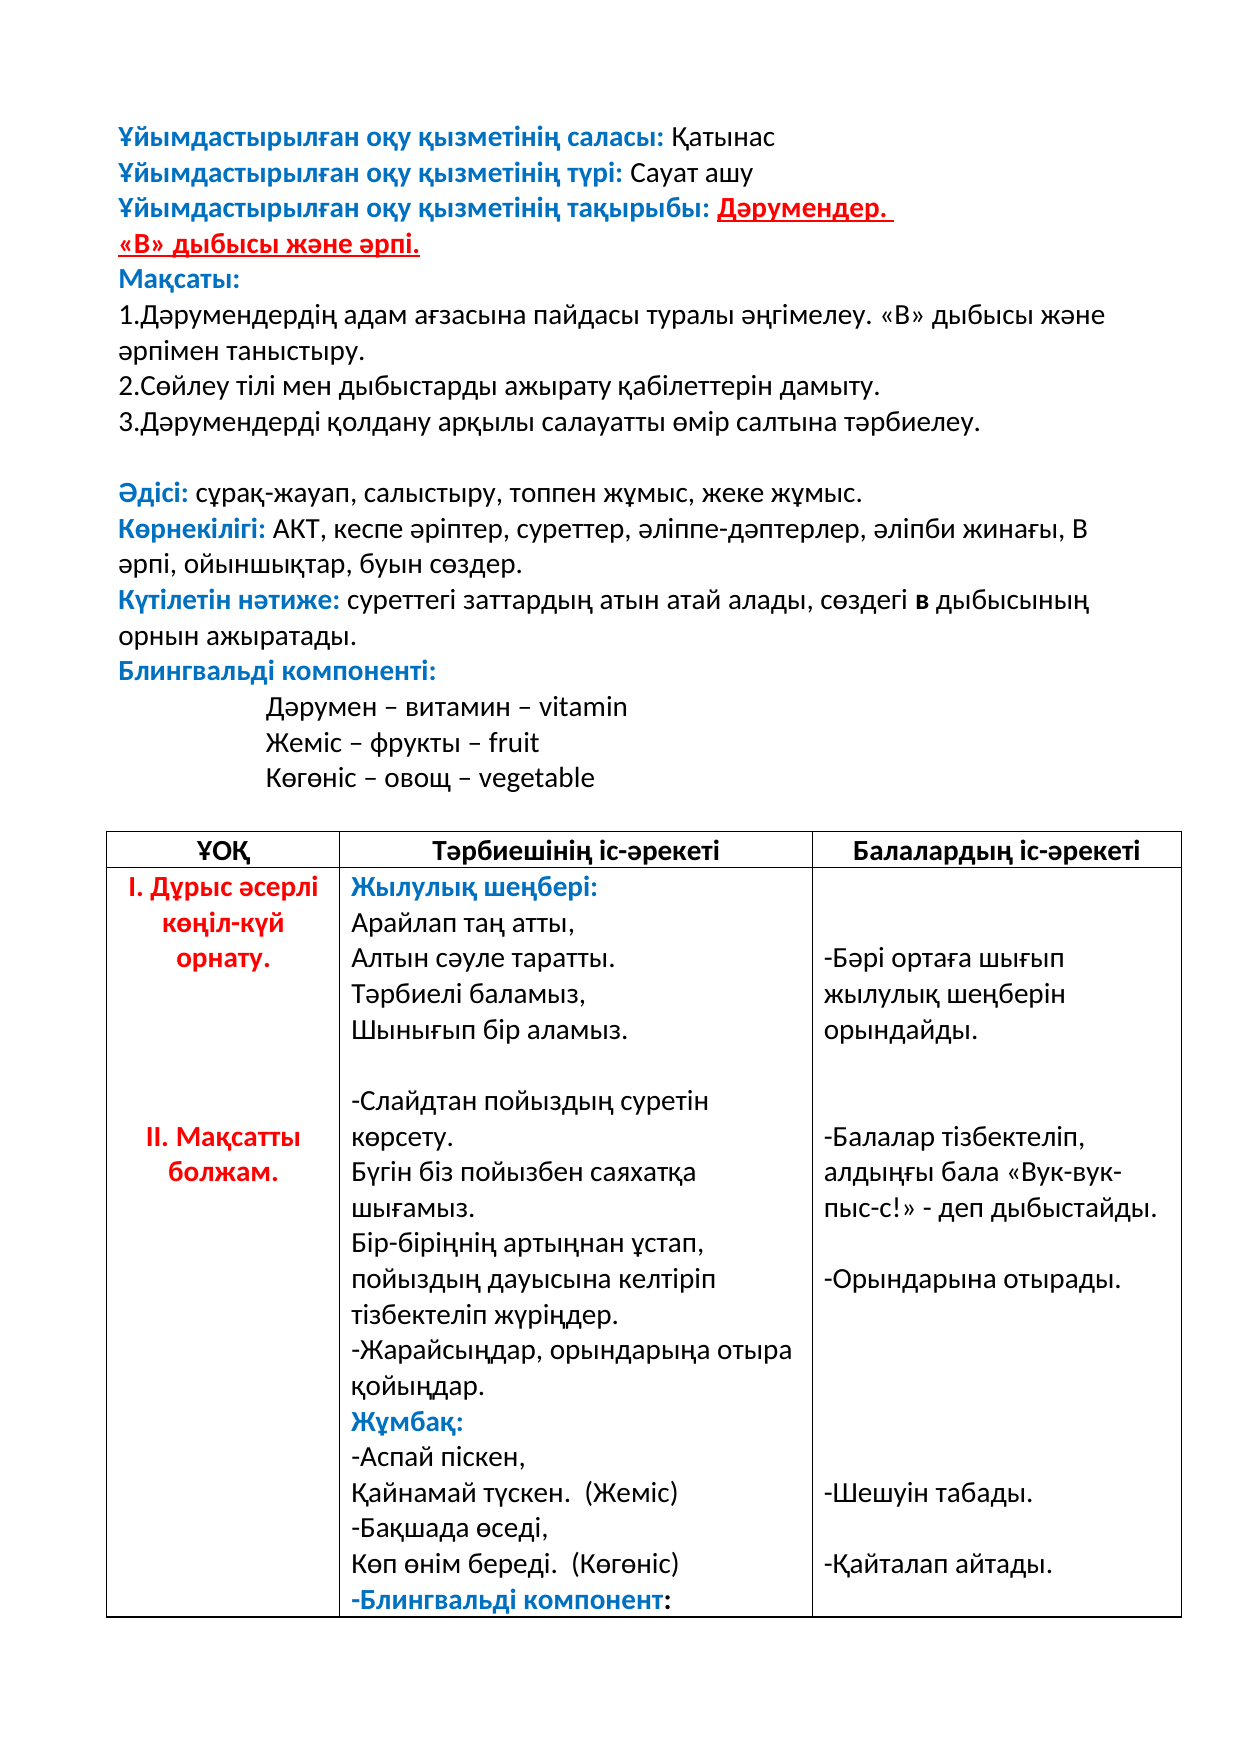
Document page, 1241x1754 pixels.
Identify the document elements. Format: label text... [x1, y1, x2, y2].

text Көрнекілігі: АКТ, кеспе әріптер, суреттер, әліппе-дәптерлер, әліпби жинағы, В әрпі, ойыншықтар, буын сөздер. [118, 510, 1152, 581]
text Ұйымдастырылған оқу қызметінің тақырыбы: Дәрумендер. [118, 189, 1152, 225]
text 2.Сөйлеу тілі мен дыбыстарды ажырату қабілеттерін дамыту. [118, 367, 1152, 403]
text Ұйымдастырылған оқу қызметінің түрі: Сауат ашу [118, 154, 1152, 189]
text Дәрумен – витамин – vitamin [118, 688, 1152, 724]
table_header ҰОҚ [107, 832, 339, 867]
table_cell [340, 868, 812, 1616]
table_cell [107, 868, 339, 1616]
text Күтілетін нәтиже: суреттегі заттардың атын атай алады, сөздегі в дыбысының орнын ажыратады. [118, 581, 1152, 652]
text Жеміс – фрукты – fruit [118, 724, 1152, 759]
text Көгөніс – овощ – vegetable [118, 759, 1152, 795]
text Блингвальді компоненті: [118, 652, 1152, 688]
text Мақсаты: [118, 261, 1152, 296]
table_header Балалардың іс-әрекеті [813, 832, 1181, 867]
text 3.Дәрумендерді қолдану арқылы салауатты өмір салтына тәрбиелеу. [118, 403, 1152, 439]
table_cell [813, 868, 1181, 1616]
text 1.Дәрумендердің адам ағзасына пайдасы туралы әңгімелеу. «В» дыбысы және әрпімен таныстыру. [118, 296, 1152, 367]
text Ұйымдастырылған оқу қызметінің саласы: Қатынас [118, 118, 1152, 154]
table_header Тәрбиешінің іс-әрекеті [340, 832, 812, 867]
text Әдісі: сұрақ-жауап, салыстыру, топпен жұмыс, жеке жұмыс. [118, 474, 1152, 510]
text «В» дыбысы және әрпі. [118, 225, 1152, 261]
